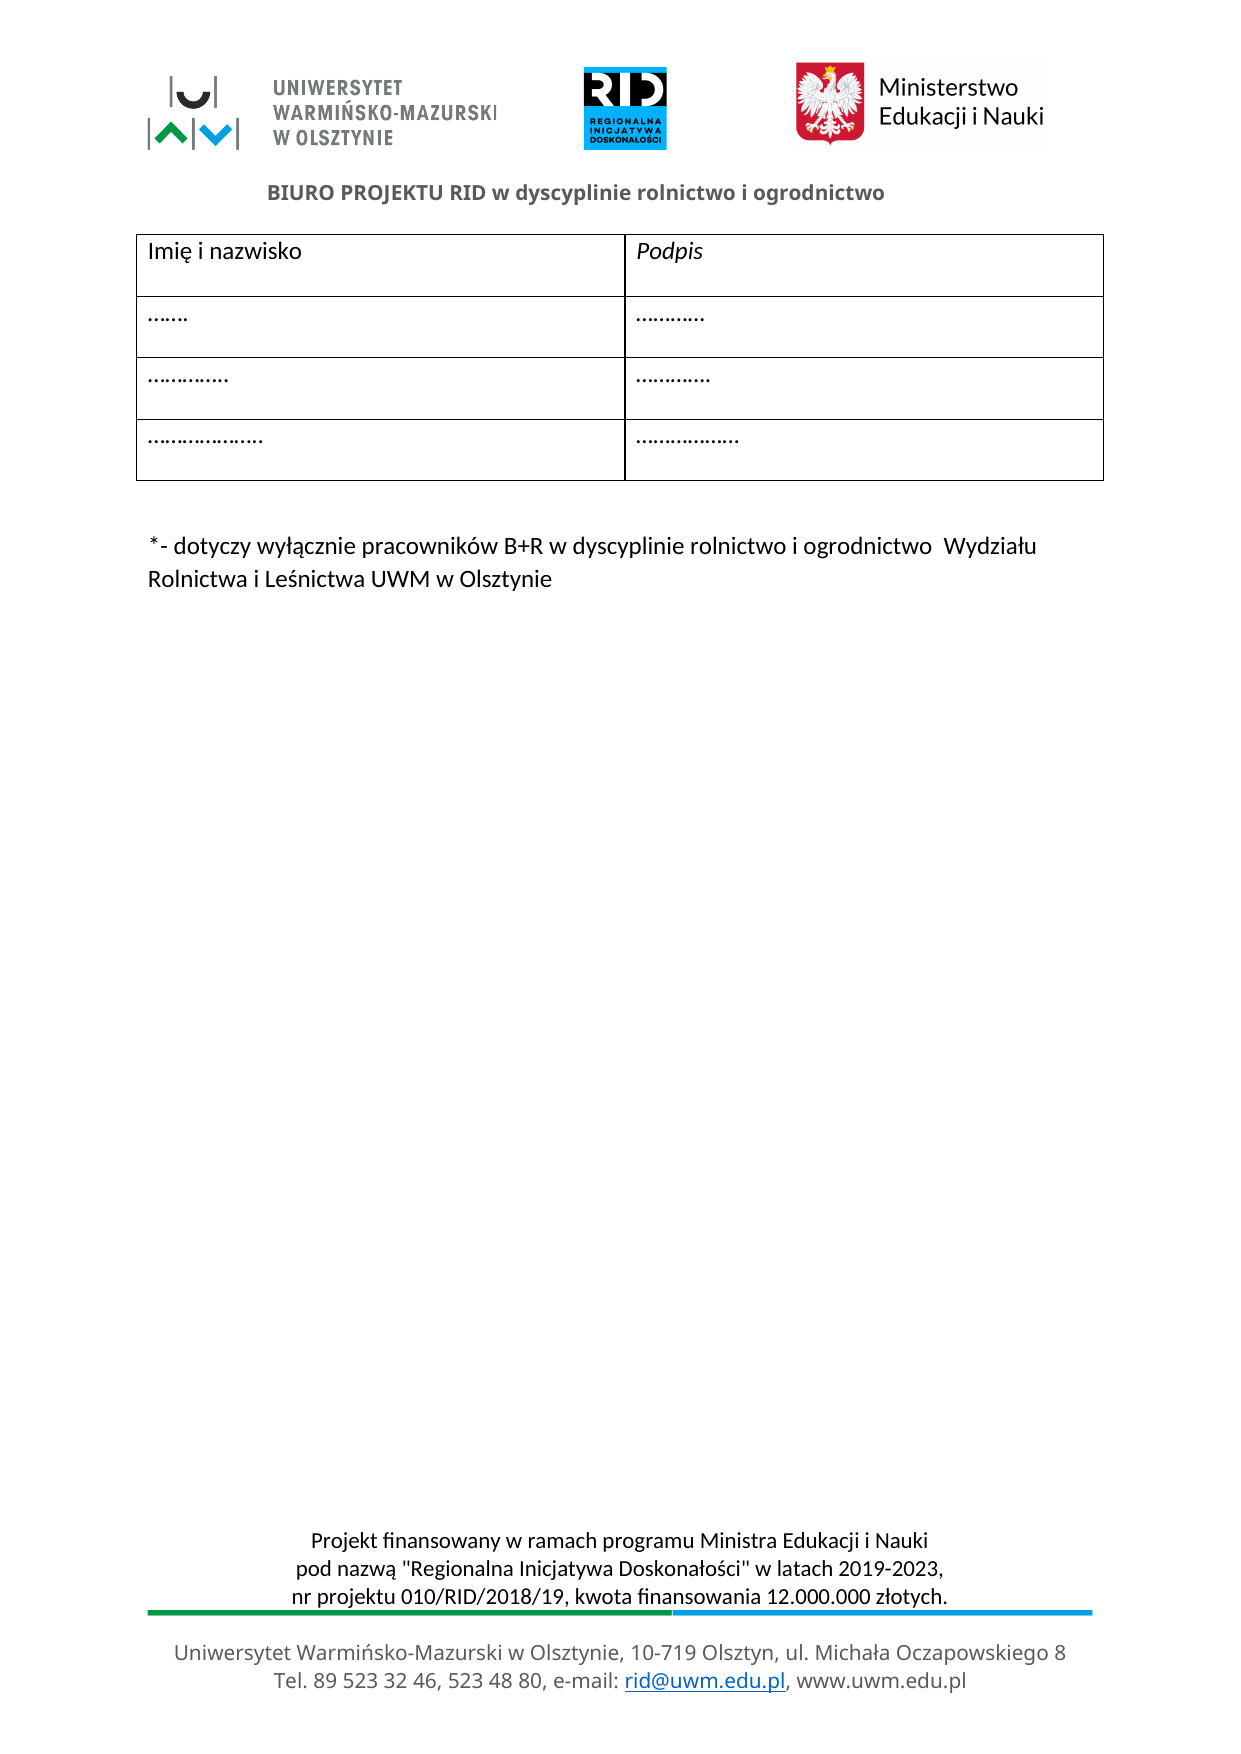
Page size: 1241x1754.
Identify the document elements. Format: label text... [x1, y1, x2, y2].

table_cell Imię i nazwisko [137, 235, 624, 296]
text *- dotyczy wyłącznie pracowników B+R w dyscyplinie rolnictwo i ogrodnictwo Wydziału Rolnictwa i Leśnictwa UWM w Olsztynie [148, 530, 1093, 594]
table_cell ………… [626, 297, 1103, 357]
picture [583, 73, 667, 106]
table_cell ……. [137, 297, 624, 357]
picture [147, 76, 497, 150]
table_cell …………. [626, 358, 1103, 418]
table_cell Podpis [626, 235, 1103, 296]
table_cell ……………….. [137, 420, 624, 480]
picture [791, 59, 1050, 150]
picture [147, 1610, 672, 1616]
table_cell ………….. [137, 358, 624, 418]
table_cell ……………… [626, 420, 1103, 480]
